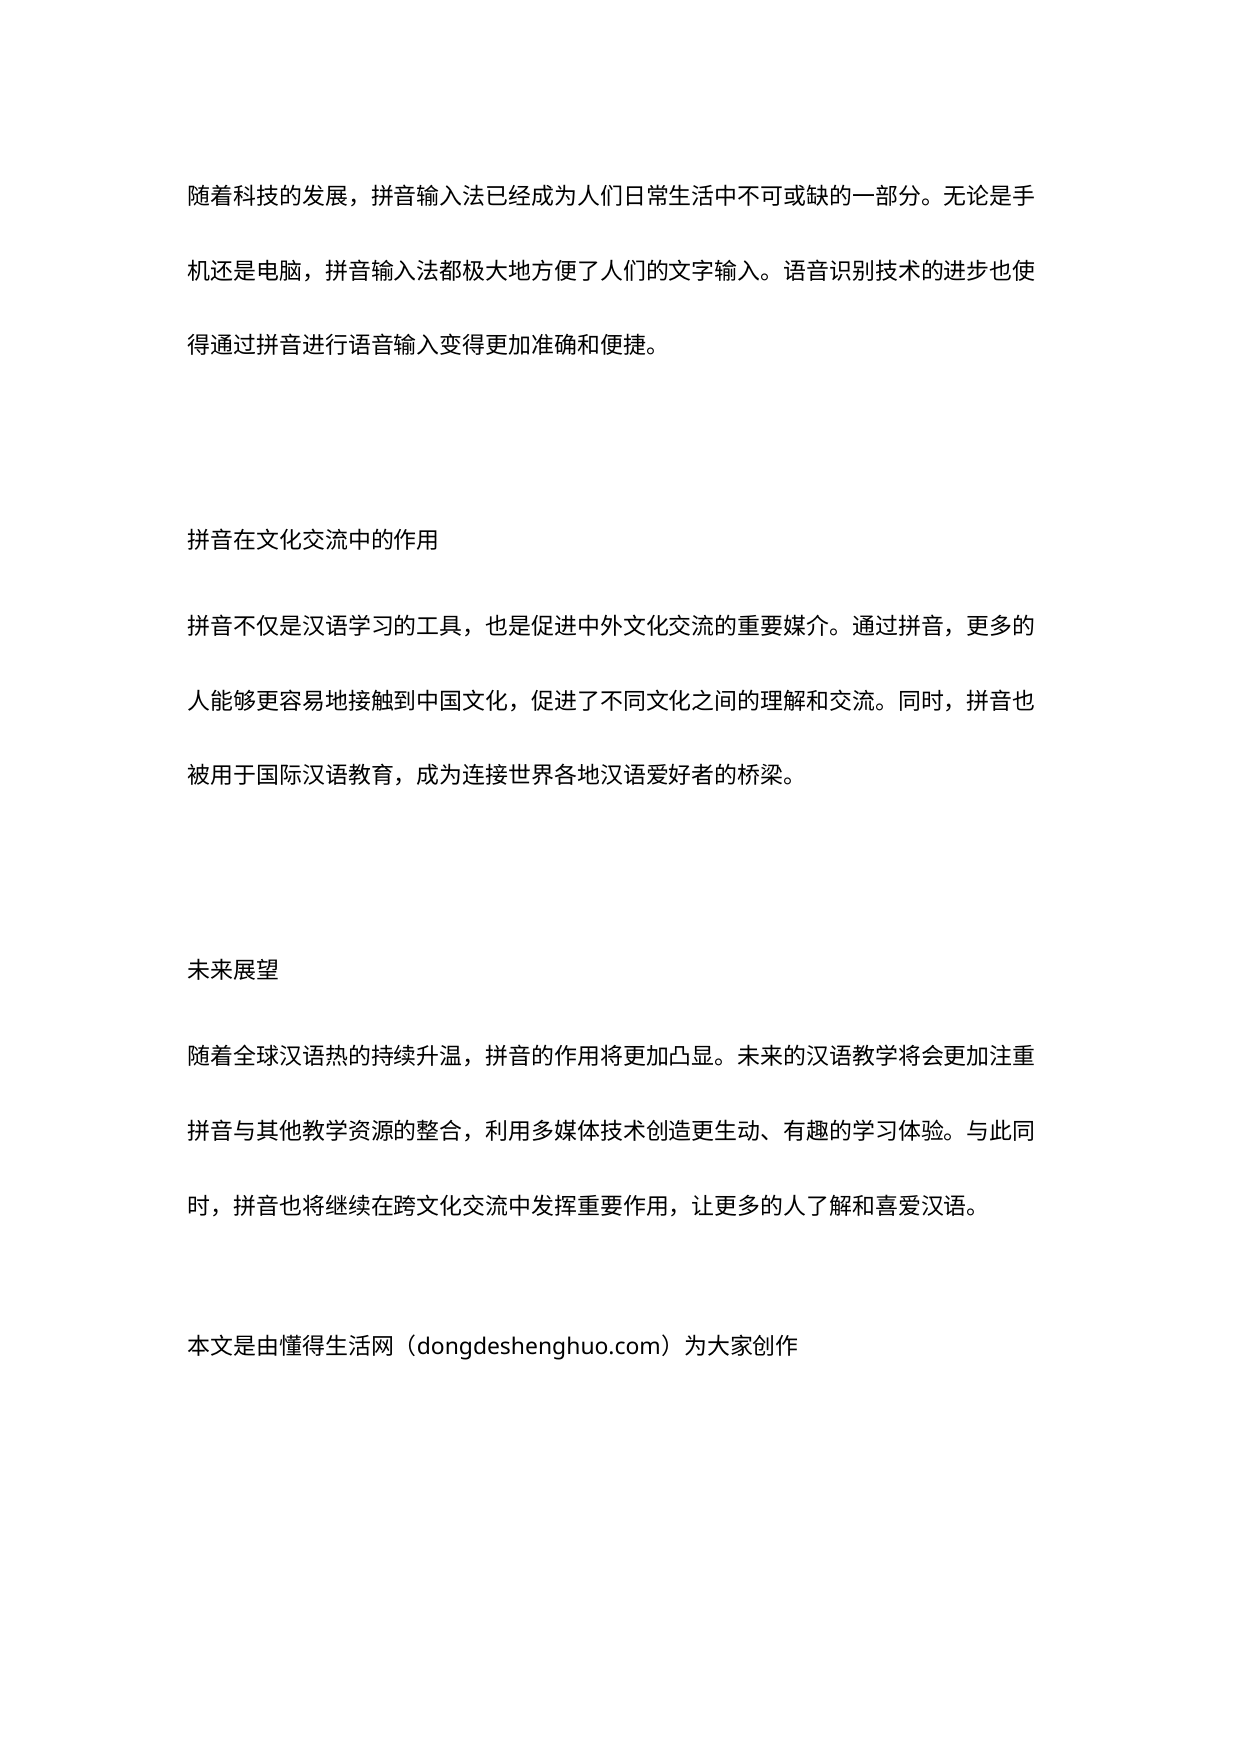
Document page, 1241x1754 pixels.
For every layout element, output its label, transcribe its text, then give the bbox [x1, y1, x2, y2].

text 随着科技的发展，拼音输入法已经成为人们日常生活中不可或缺的一部分。无论是手机还是电脑，拼音输入法都极大地方便了人们的文字输入。语音识别技术的进步也使得通过拼音进行语音输入变得更加准确和便捷。 [187, 162, 1053, 376]
text 随着全球汉语热的持续升温，拼音的作用将更加凸显。未来的汉语教学将会更加注重拼音与其他教学资源的整合，利用多媒体技术创造更生动、有趣的学习体验。与此同时，拼音也将继续在跨文化交流中发挥重要作用，让更多的人了解和喜爱汉语。 [187, 1022, 1053, 1237]
text 未来展望 [187, 936, 1053, 1001]
text 拼音在文化交流中的作用 [187, 506, 1053, 571]
text 拼音不仅是汉语学习的工具，也是促进中外文化交流的重要媒介。通过拼音，更多的人能够更容易地接触到中国文化，促进了不同文化之间的理解和交流。同时，拼音也被用于国际汉语教育，成为连接世界各地汉语爱好者的桥梁。 [187, 592, 1053, 807]
text 本文是由懂得生活网（dongdeshenghuo.com）为大家创作 [187, 1312, 1053, 1377]
